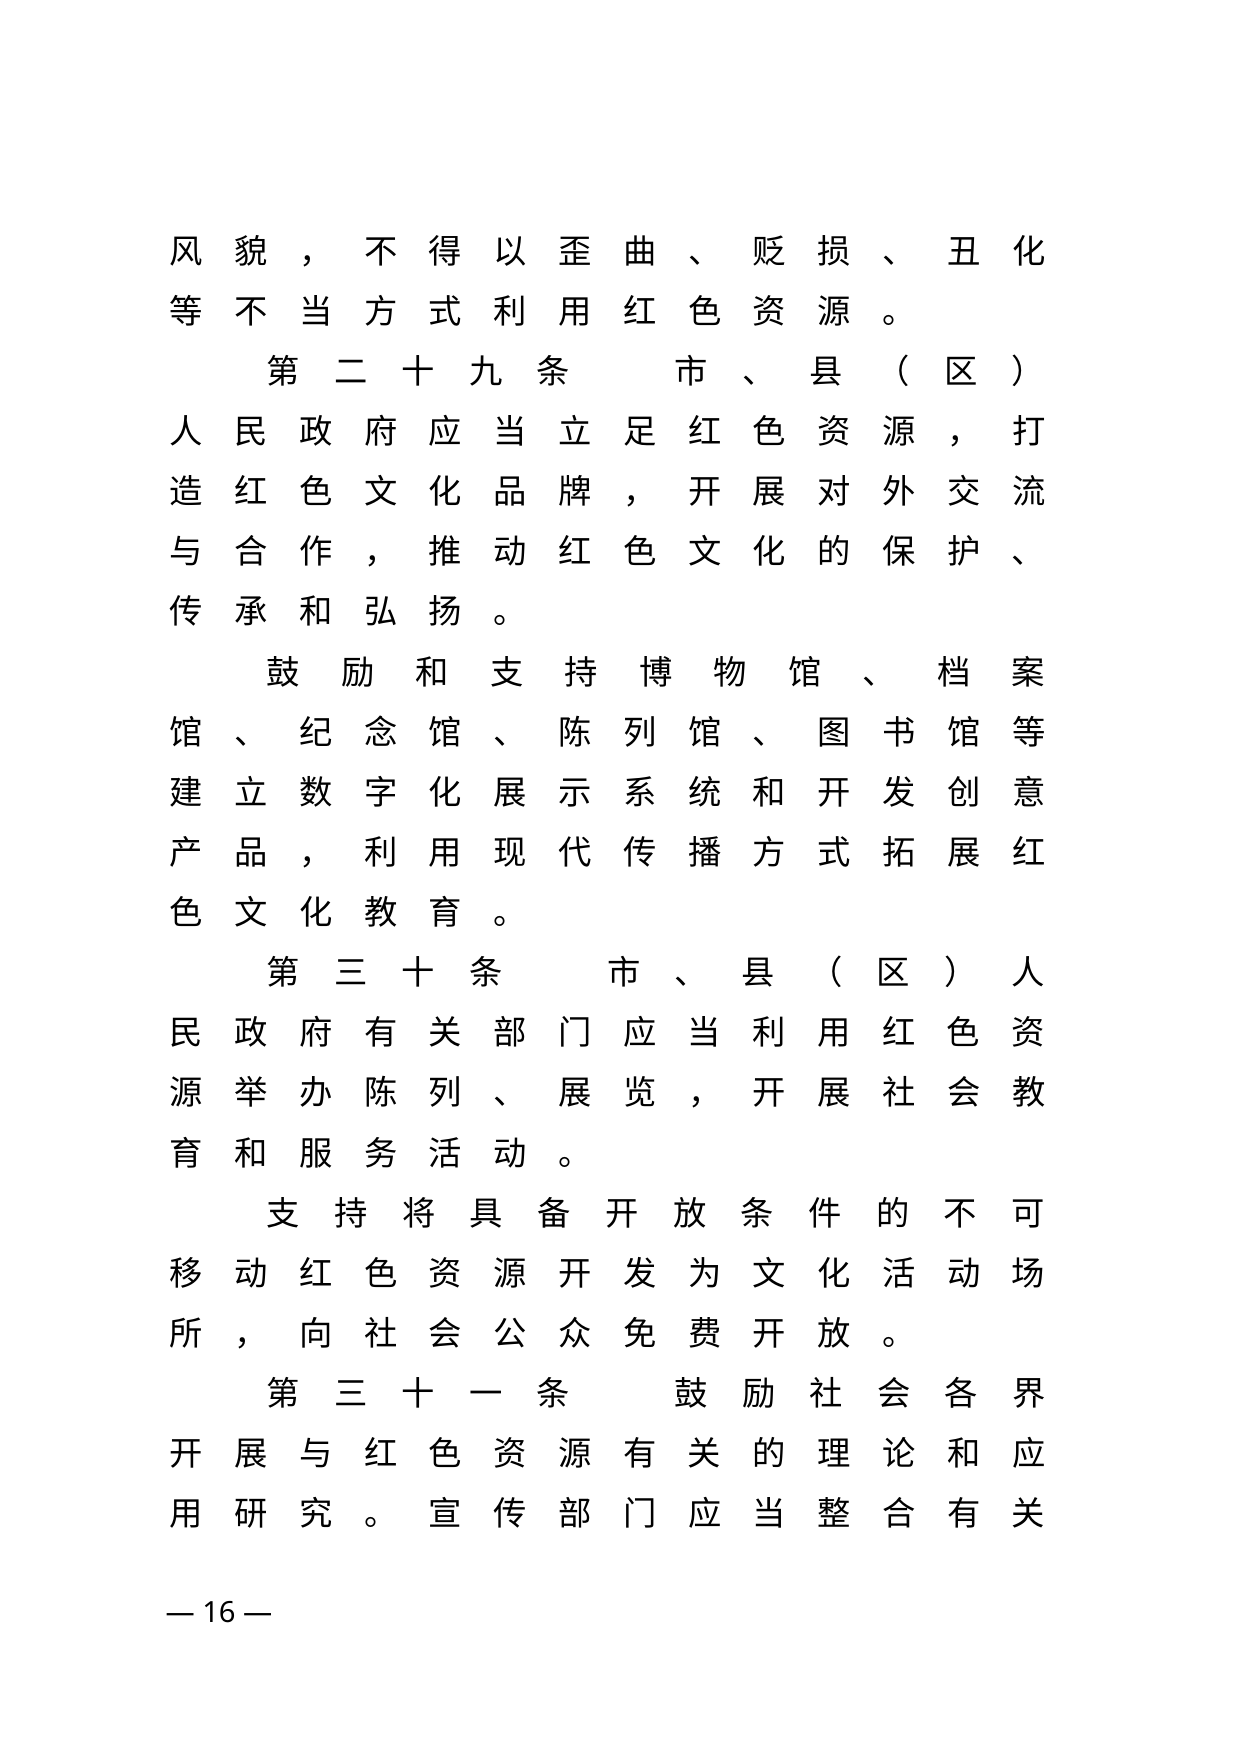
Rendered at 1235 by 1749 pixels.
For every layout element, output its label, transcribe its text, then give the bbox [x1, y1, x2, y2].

text 支持将具备开放条件的不可移动红色资源开发为文化活动场所，向社会公众免费开放。 [169, 1180, 1077, 1361]
text 第二十九条 市、县（区）人民政府应当立足红色资源，打造红色文化品牌，开展对外交流与合作，推动红色文化的保护、传承和弘扬。 [169, 339, 1077, 639]
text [169, 1361, 1077, 1541]
text 鼓励和支持博物馆、档案馆、纪念馆、陈列馆、图书馆等建立数字化展示系统和开发创意产品，利用现代传播方式拓展红色文化教育。 [169, 639, 1077, 940]
text 第三十条 市、县（区）人民政府有关部门应当利用红色资源举办陈列、展览，开展社会教育和服务活动。 [169, 940, 1077, 1180]
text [169, 219, 1077, 339]
